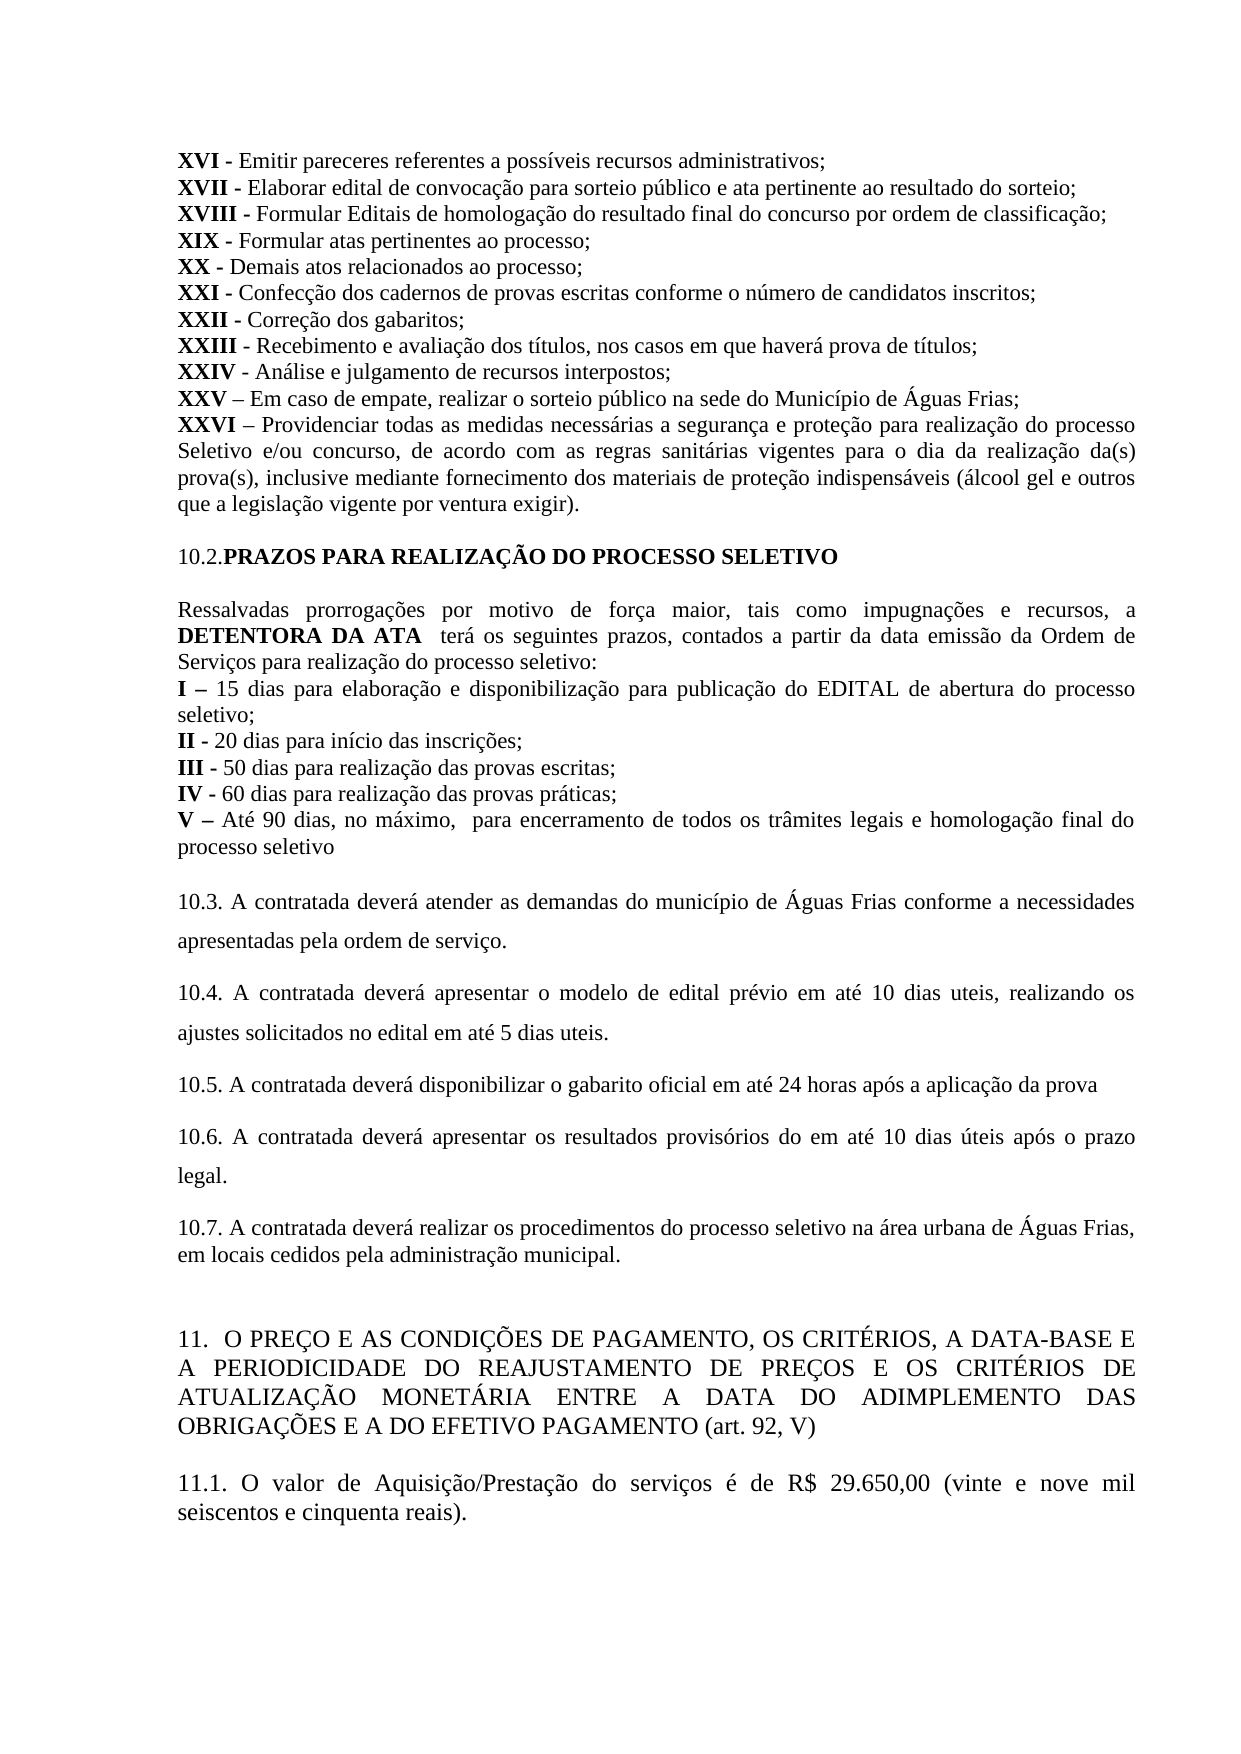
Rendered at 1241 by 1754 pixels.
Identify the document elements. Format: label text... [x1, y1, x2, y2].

text 10.4. A contratada deverá apresentar o modelo de edital prévio em até 10 dias uteis, realizando os ajustes solicitados no edital em até 5 dias uteis. [177, 979, 1137, 1045]
text Ressalvadas prorrogações por motivo de força maior, tais como impugnações e recursos, a DETENTORA DA ATA terá os seguintes prazos, contados a partir da data emissão da Ordem de Serviços para realização do processo seletivo: [177, 596, 1137, 675]
text XX - Demais atos relacionados ao processo; [177, 253, 1137, 279]
text 10.7. A contratada deverá realizar os procedimentos do processo seletivo na área urbana de Águas Frias, em locais cedidos pela administração municipal. [177, 1214, 1137, 1267]
text XXVI – Providenciar todas as medidas necessárias a segurança e proteção para realização do processo Seletivo e/ou concurso, de acordo com as regras sanitárias vigentes para o dia da realização da(s) prova(s), inclusive mediante fornecimento dos materiais de proteção indispensáveis (álcool gel e outros que a legislação vigente por ventura exigir). [177, 411, 1137, 517]
text 10.2.PRAZOS PARA REALIZAÇÃO DO PROCESSO SELETIVO [177, 543, 1137, 569]
text IV - 60 dias para realização das provas práticas; [177, 780, 1137, 806]
text XVII - Elaborar edital de convocação para sorteio público e ata pertinente ao resultado do sorteio; [177, 174, 1137, 200]
text XXV – Em caso de empate, realizar o sorteio público na sede do Município de Águas Frias; [177, 385, 1137, 411]
text XXI - Confecção dos cadernos de provas escritas conforme o número de candidatos inscritos; [177, 279, 1137, 306]
text 10.5. A contratada deverá disponibilizar o gabarito oficial em até 24 horas após a aplicação da prova [177, 1071, 1137, 1097]
text 10.6. A contratada deverá apresentar os resultados provisórios do em até 10 dias úteis após o prazo legal. [177, 1123, 1137, 1189]
text 11. O PREÇO E AS CONDIÇÕES DE PAGAMENTO, OS CRITÉRIOS, A DATA-BASE E A PERIODICIDADE DO REAJUSTAMENTO DE PREÇOS E OS CRITÉRIOS DE ATUALIZAÇÃO MONETÁRIA ENTRE A DATA DO ADIMPLEMENTO DAS OBRIGAÇÕES E A DO EFETIVO PAGAMENTO (art. 92, V) [177, 1324, 1137, 1439]
text 10.3. A contratada deverá atender as demandas do município de Águas Frias conforme a necessidades apresentadas pela ordem de serviço. [177, 888, 1137, 954]
text V – Até 90 dias, no máximo, para encerramento de todos os trâmites legais e homologação final do processo seletivo [177, 806, 1137, 859]
text XVI - Emitir pareceres referentes a possíveis recursos administrativos; [177, 148, 1137, 174]
text 11.1. O valor de Aquisição/Prestação do serviços é de R$ 29.650,00 (vinte e nove mil seiscentos e cinquenta reais). [177, 1468, 1137, 1526]
text XXIV - Análise e julgamento de recursos interpostos; [177, 358, 1137, 385]
text XVIII - Formular Editais de homologação do resultado final do concurso por ordem de classificação; [177, 200, 1137, 227]
text XIX - Formular atas pertinentes ao processo; [177, 227, 1137, 253]
text I – 15 dias para elaboração e disponibilização para publicação do EDITAL de abertura do processo seletivo; [177, 675, 1137, 727]
text XXIII - Recebimento e avaliação dos títulos, nos casos em que haverá prova de títulos; [177, 332, 1137, 358]
text II - 20 dias para início das inscrições; [177, 727, 1137, 754]
text XXII - Correção dos gabaritos; [177, 306, 1137, 332]
text III - 50 dias para realização das provas escritas; [177, 754, 1137, 780]
